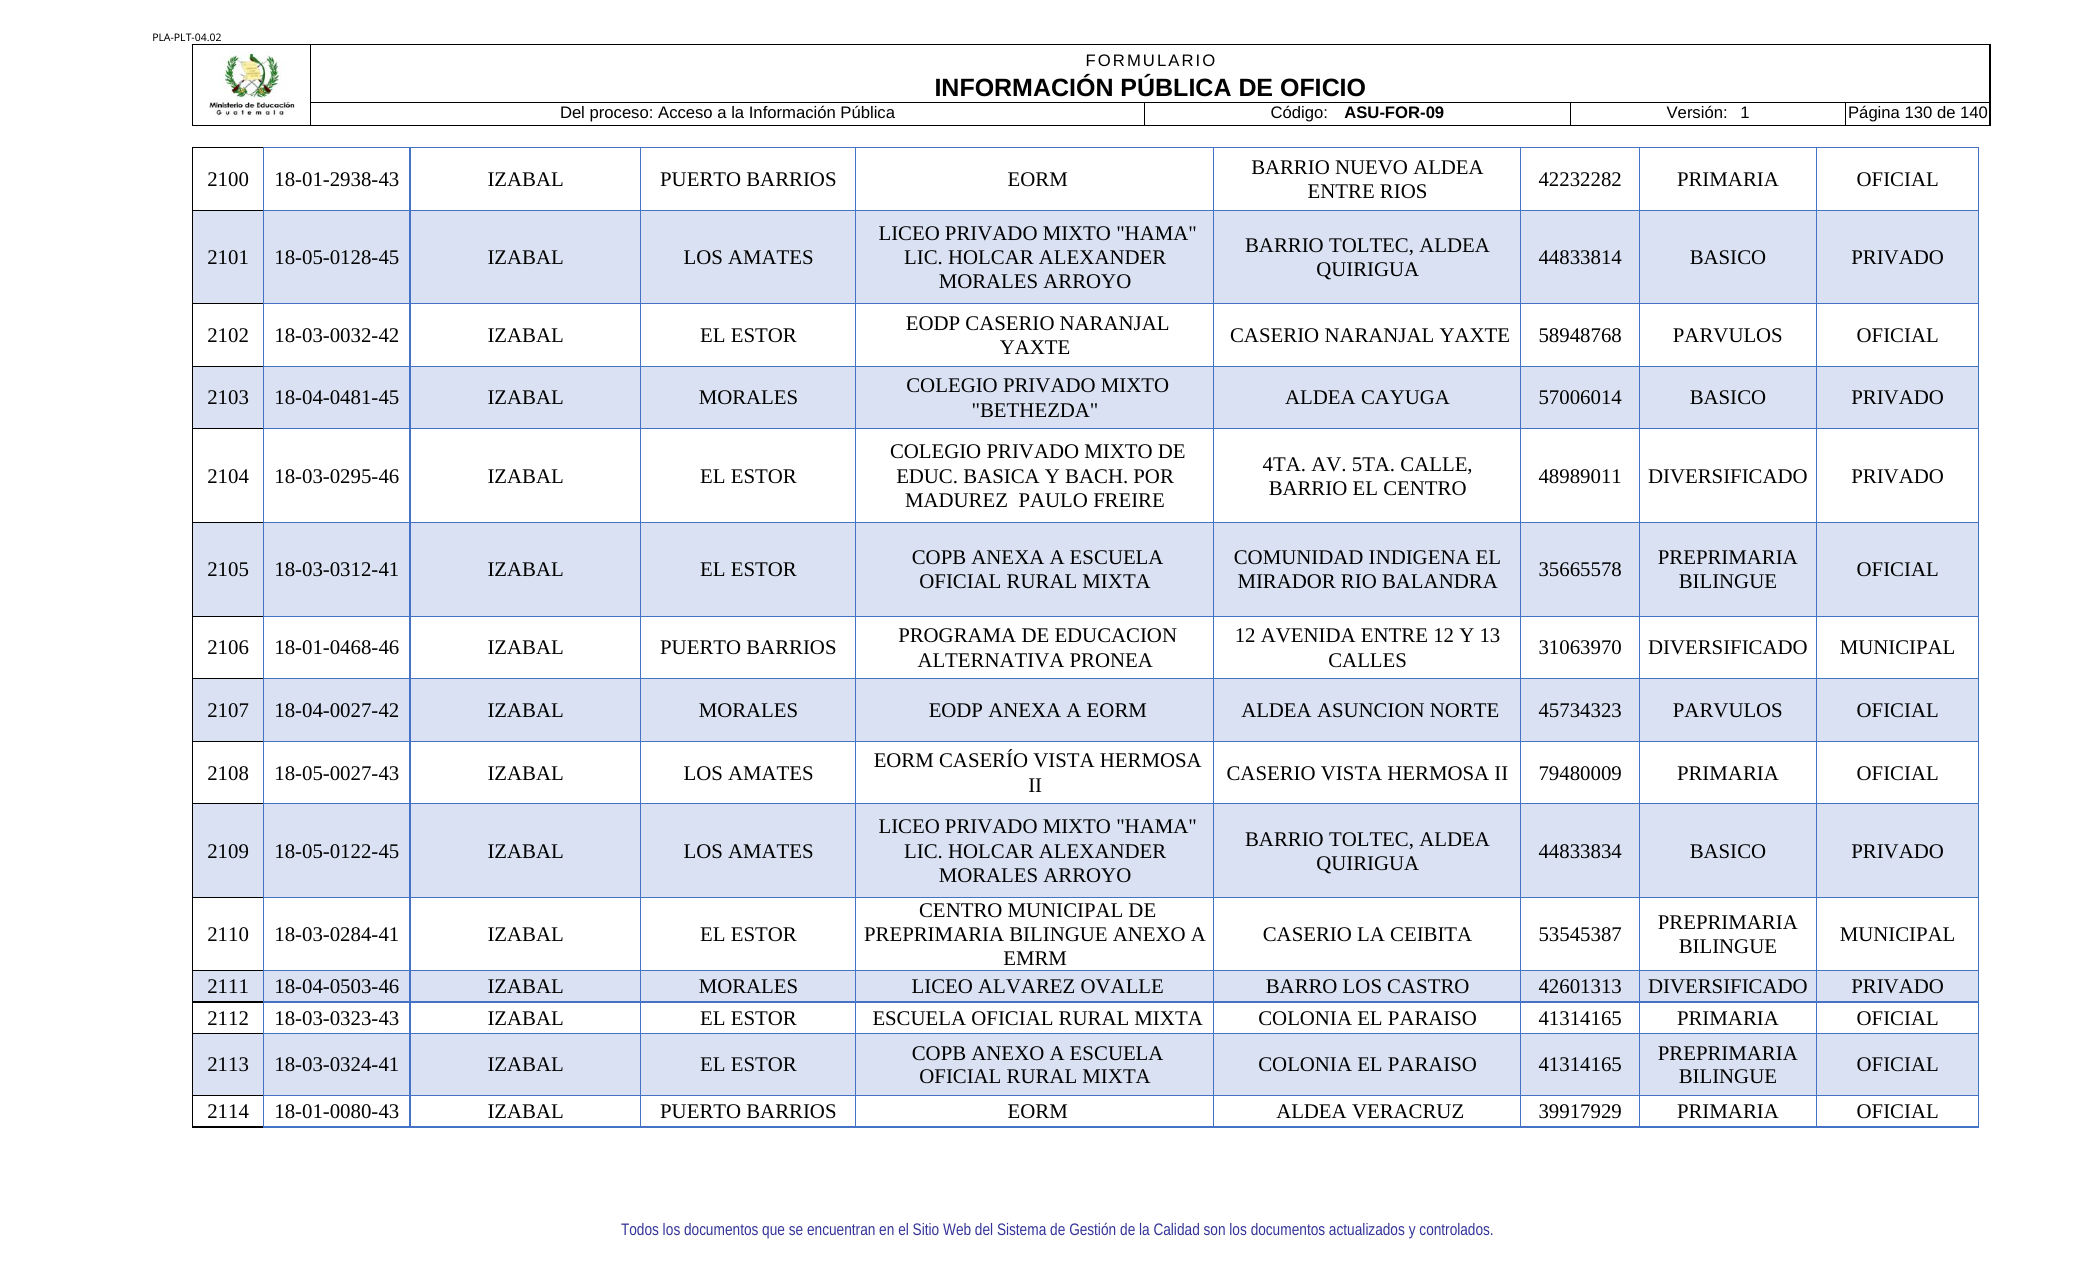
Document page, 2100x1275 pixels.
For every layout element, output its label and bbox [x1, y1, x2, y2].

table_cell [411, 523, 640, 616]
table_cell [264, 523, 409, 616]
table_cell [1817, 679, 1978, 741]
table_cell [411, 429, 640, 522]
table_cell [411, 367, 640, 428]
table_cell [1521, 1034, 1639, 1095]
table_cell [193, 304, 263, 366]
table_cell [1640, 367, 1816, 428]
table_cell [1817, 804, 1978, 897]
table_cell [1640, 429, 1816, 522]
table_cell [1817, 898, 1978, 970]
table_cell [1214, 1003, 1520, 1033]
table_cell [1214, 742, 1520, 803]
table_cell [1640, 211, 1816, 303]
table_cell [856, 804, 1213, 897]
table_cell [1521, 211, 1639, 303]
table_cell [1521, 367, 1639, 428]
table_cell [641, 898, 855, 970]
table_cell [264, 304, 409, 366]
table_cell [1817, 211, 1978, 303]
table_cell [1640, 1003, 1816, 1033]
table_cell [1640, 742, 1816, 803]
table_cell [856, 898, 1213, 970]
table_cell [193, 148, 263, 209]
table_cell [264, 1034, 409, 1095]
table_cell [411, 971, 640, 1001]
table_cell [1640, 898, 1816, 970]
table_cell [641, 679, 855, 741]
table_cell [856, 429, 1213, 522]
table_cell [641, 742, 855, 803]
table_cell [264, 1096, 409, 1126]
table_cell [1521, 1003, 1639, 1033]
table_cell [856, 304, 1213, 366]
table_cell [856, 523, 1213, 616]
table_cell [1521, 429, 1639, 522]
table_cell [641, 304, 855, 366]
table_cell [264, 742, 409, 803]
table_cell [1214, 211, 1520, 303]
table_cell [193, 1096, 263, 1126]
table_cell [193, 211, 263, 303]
picture [208, 51, 295, 117]
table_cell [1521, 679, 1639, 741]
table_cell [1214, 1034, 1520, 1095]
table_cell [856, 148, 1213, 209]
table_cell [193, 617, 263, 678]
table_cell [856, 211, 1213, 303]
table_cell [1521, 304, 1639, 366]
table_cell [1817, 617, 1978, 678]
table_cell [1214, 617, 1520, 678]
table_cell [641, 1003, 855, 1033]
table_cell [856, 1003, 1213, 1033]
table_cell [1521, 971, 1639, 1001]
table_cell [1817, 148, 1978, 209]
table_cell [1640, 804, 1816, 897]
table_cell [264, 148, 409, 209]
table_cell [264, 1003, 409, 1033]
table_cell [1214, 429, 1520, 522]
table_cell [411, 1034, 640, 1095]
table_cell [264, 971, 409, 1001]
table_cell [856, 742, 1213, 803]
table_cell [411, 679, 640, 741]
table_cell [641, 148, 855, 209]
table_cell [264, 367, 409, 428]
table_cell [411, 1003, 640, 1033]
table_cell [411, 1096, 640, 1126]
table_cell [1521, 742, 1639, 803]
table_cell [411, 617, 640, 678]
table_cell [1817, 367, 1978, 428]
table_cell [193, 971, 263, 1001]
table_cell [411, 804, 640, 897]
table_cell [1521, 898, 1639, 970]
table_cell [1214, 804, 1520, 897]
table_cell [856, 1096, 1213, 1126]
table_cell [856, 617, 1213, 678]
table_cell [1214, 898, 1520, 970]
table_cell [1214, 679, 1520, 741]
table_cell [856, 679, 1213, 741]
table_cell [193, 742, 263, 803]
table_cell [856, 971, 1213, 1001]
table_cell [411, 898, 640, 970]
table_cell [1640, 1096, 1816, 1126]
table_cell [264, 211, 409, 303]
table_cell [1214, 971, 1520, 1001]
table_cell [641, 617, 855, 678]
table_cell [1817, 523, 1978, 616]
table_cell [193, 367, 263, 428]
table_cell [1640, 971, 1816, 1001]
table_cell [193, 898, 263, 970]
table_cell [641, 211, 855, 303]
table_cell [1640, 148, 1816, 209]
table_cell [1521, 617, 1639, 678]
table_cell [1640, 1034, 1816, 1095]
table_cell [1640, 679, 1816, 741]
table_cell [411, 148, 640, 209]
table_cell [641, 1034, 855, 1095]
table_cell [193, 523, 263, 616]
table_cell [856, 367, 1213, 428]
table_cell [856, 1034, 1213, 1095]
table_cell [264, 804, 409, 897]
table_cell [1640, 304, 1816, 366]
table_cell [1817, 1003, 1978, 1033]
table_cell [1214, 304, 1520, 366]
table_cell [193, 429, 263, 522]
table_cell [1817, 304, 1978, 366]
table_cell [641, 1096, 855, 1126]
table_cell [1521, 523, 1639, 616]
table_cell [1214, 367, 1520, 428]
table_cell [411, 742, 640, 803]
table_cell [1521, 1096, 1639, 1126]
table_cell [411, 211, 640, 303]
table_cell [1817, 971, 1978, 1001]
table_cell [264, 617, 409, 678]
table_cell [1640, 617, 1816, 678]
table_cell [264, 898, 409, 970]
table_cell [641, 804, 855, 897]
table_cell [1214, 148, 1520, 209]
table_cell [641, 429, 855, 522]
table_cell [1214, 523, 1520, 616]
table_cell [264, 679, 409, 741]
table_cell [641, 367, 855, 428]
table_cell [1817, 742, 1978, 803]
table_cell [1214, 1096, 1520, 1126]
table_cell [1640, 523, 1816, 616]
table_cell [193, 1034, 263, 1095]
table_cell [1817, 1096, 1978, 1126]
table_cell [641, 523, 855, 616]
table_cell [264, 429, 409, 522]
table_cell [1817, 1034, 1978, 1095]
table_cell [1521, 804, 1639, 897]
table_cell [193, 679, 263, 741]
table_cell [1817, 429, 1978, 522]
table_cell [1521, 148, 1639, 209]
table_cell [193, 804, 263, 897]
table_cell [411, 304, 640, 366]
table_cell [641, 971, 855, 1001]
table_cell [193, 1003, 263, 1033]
